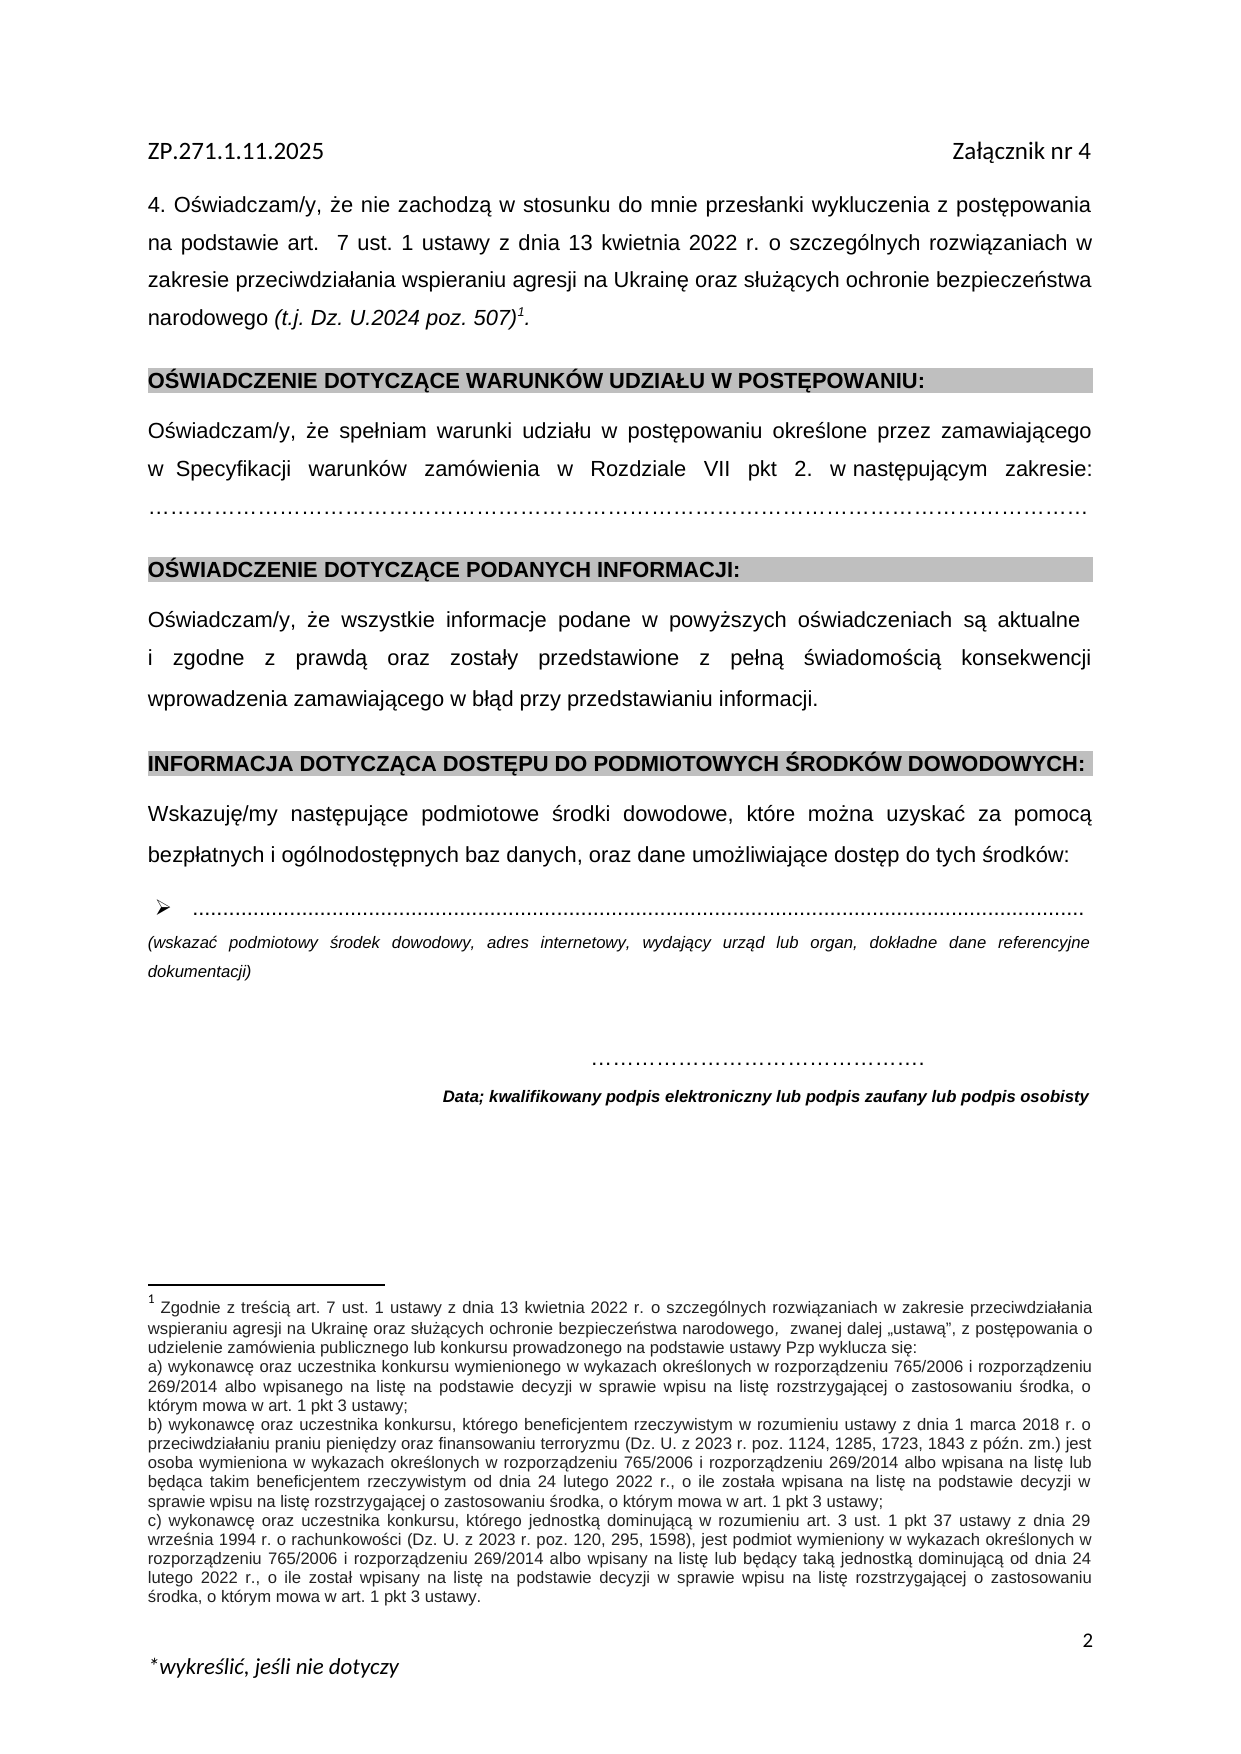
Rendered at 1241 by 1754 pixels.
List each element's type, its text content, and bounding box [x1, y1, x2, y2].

text OŚWIADCZENIE DOTYCZĄCE PODANYCH INFORMACJI: [148, 557, 1093, 582]
text INFORMACJA DOTYCZĄCA DOSTĘPU DO PODMIOTOWYCH ŚRODKÓW DOWODOWYCH: [148, 751, 1093, 776]
text ………………………………………. [148, 1044, 1093, 1070]
text OŚWIADCZENIE DOTYCZĄCE WARUNKÓW UDZIAŁU W POSTĘPOWANIU: [148, 368, 1093, 393]
text Data; kwalifikowany podpis elektroniczny lub podpis zaufany lub podpis osobisty [148, 1086, 1093, 1106]
text 4. Oświadczam/y, że nie zachodzą w stosunku do mnie przesłanki wykluczenia z postępowania na podstawie art. 7 ust. 1 ustawy z dnia 13 kwietnia 2022 r. o szczególnych rozwiązaniach w zakresie przeciwdziałania wspieraniu agresji na Ukrainę oraz służących ochronie bezpieczeństwa narodowego (t.j. Dz. U.2024 poz. 507). [148, 192, 1093, 330]
list ................................................................................................................................................... [154, 895, 1093, 920]
text Wskazuję/my następujące podmiotowe środki dowodowe, które można uzyskać za pomocą bezpłatnych i ogólnodostępnych baz danych, oraz dane umożliwiające dostęp do tych środków: [148, 801, 1093, 868]
text Oświadczam/y, że spełniam warunki udziału w postępowaniu określone przez zamawiającego w Specyfikacji warunków zamówienia w Rozdziale VII pkt 2. w następującym zakresie: ………………………………………………………………………………………………………………… [148, 418, 1093, 519]
text (wskazać podmiotowy środek dowodowy, adres internetowy, wydający urząd lub organ, dokładne dane referencyjne dokumentacji) [148, 933, 1093, 981]
text Oświadczam/y, że wszystkie informacje podane w powyższych oświadczeniach są aktualne i zgodne z prawdą oraz zostały przedstawione z pełną świadomością konsekwencji wprowadzenia zamawiającego w błąd przy przedstawianiu informacji. [148, 607, 1093, 712]
